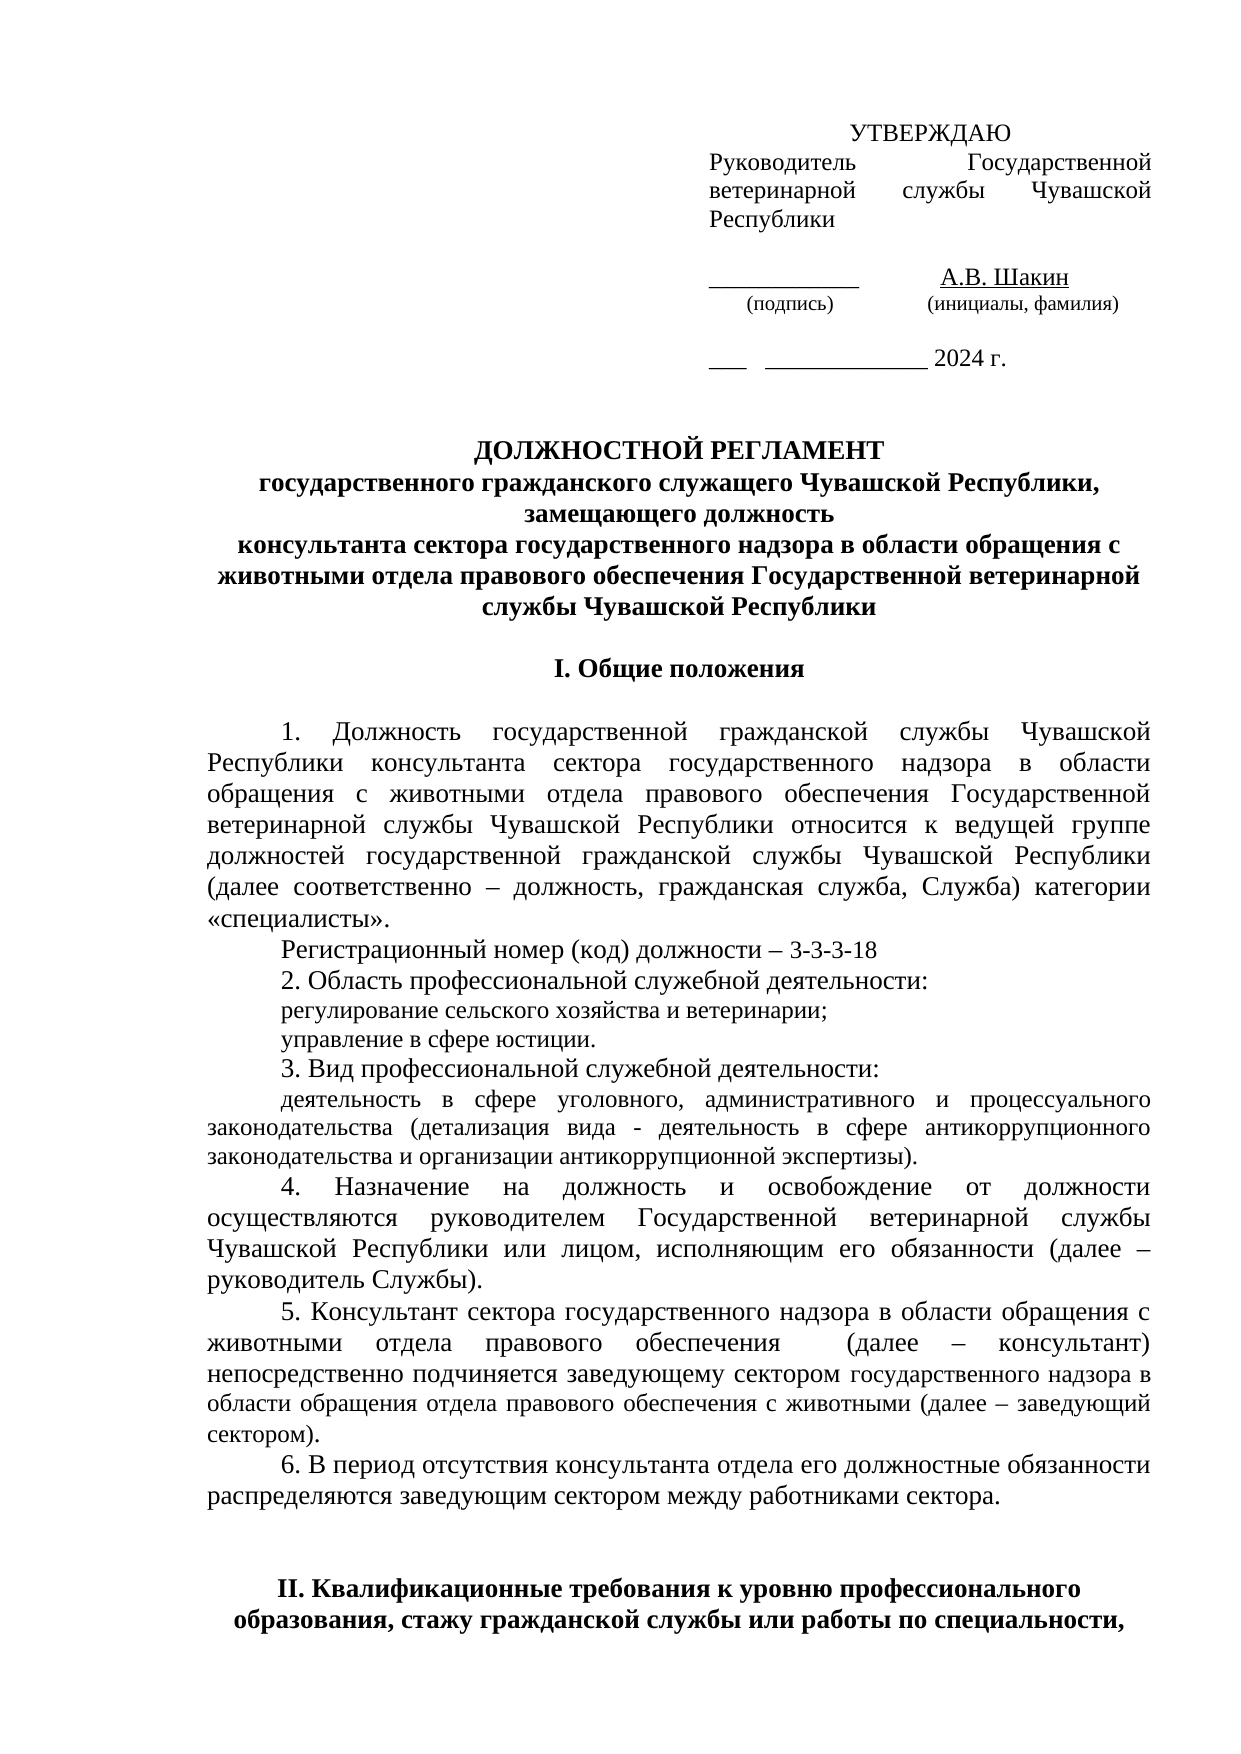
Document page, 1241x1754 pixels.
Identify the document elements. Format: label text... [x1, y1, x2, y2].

text замещающего должность [207, 497, 1152, 528]
text 2. Область профессиональной служебной деятельности: [207, 964, 1152, 995]
text Регистрационный номер (код) должности – 3-3-3-18 [207, 933, 1152, 964]
text 6. В период отсутствия консультанта отдела его должностные обязанности распределяются заведующим сектором между работниками сектора. [207, 1448, 1152, 1510]
text регулирование сельского хозяйства и ветеринарии; [207, 995, 1152, 1024]
text (подпись) (инициалы, фамилия) [709, 291, 1152, 315]
text I. Общие положения [207, 652, 1152, 684]
text ___ _____________ 2024 г. [709, 343, 1152, 372]
text УТВЕРЖДАЮ [709, 118, 1152, 147]
text консультанта сектора государственного надзора в области обращения с животными отдела правового обеспечения Государственной ветеринарной службы Чувашской Республики [207, 528, 1152, 621]
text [207, 1572, 1152, 1635]
text 4. Назначение на должность и освобождение от должности осуществляются руководителем Государственной ветеринарной службы Чувашской Республики или лицом, исполняющим его обязанности (далее – руководитель Службы). [207, 1170, 1152, 1294]
text Руководитель Государственной ветеринарной службы Чувашской Республики [709, 147, 1152, 233]
text управление в сфере юстиции. [207, 1024, 1152, 1053]
text государственного гражданского служащего Чувашской Республики, [207, 466, 1152, 497]
text ____________ А.В. Шакин [709, 262, 1152, 291]
text деятельность в сфере уголовного, административного и процессуального законодательства (детализация вида - деятельность в сфере антикоррупционного законодательства и организации антикоррупционной экспертизы). [207, 1084, 1152, 1170]
text ДОЛЖНОСТНОЙ РЕГЛАМЕНТ [207, 434, 1152, 466]
text 3. Вид профессиональной служебной деятельности: [207, 1053, 1152, 1084]
text 1. Должность государственной гражданской службы Чувашской Республики консультанта сектора государственного надзора в области обращения с животными отдела правового обеспечения Государственной ветеринарной службы Чувашской Республики относится к ведущей группе должностей государственной гражданской службы Чувашской Республики (далее соответственно – должность, гражданская служба, Служба) категории «специалисты». [207, 715, 1152, 933]
text 5. Консультант сектора государственного надзора в области обращения с животными отдела правового обеспечения (далее – консультант) непосредственно подчиняется заведующему сектором государственного надзора в области обращения отдела правового обеспечения с животными (далее – заведующий сектором). [207, 1294, 1152, 1448]
